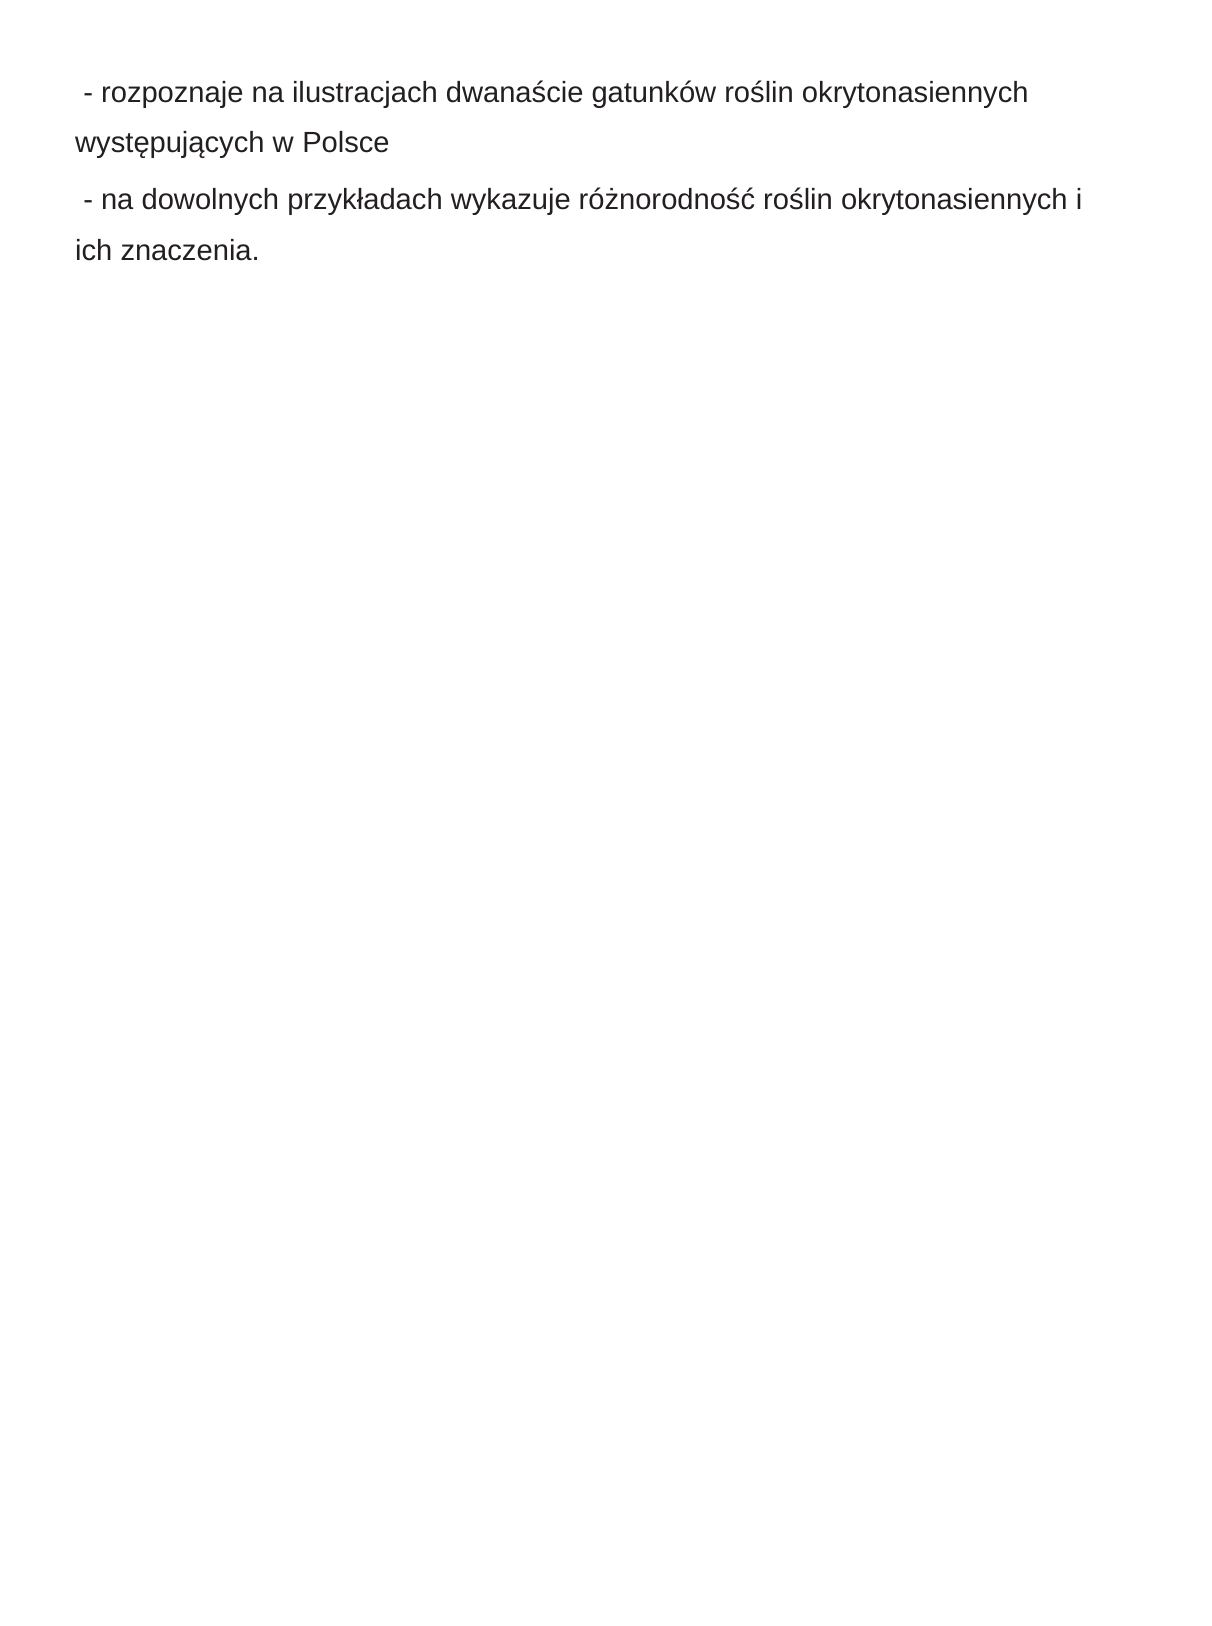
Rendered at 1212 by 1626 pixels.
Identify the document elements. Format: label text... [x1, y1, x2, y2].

text - rozpoznaje na ilustracjach dwanaście gatunków roślin okrytonasiennych występujących w Polsce [75, 75, 1108, 159]
text - na dowolnych przykładach wykazuje różnorodność roślin okrytonasiennych i ich znaczenia. [75, 182, 1108, 266]
